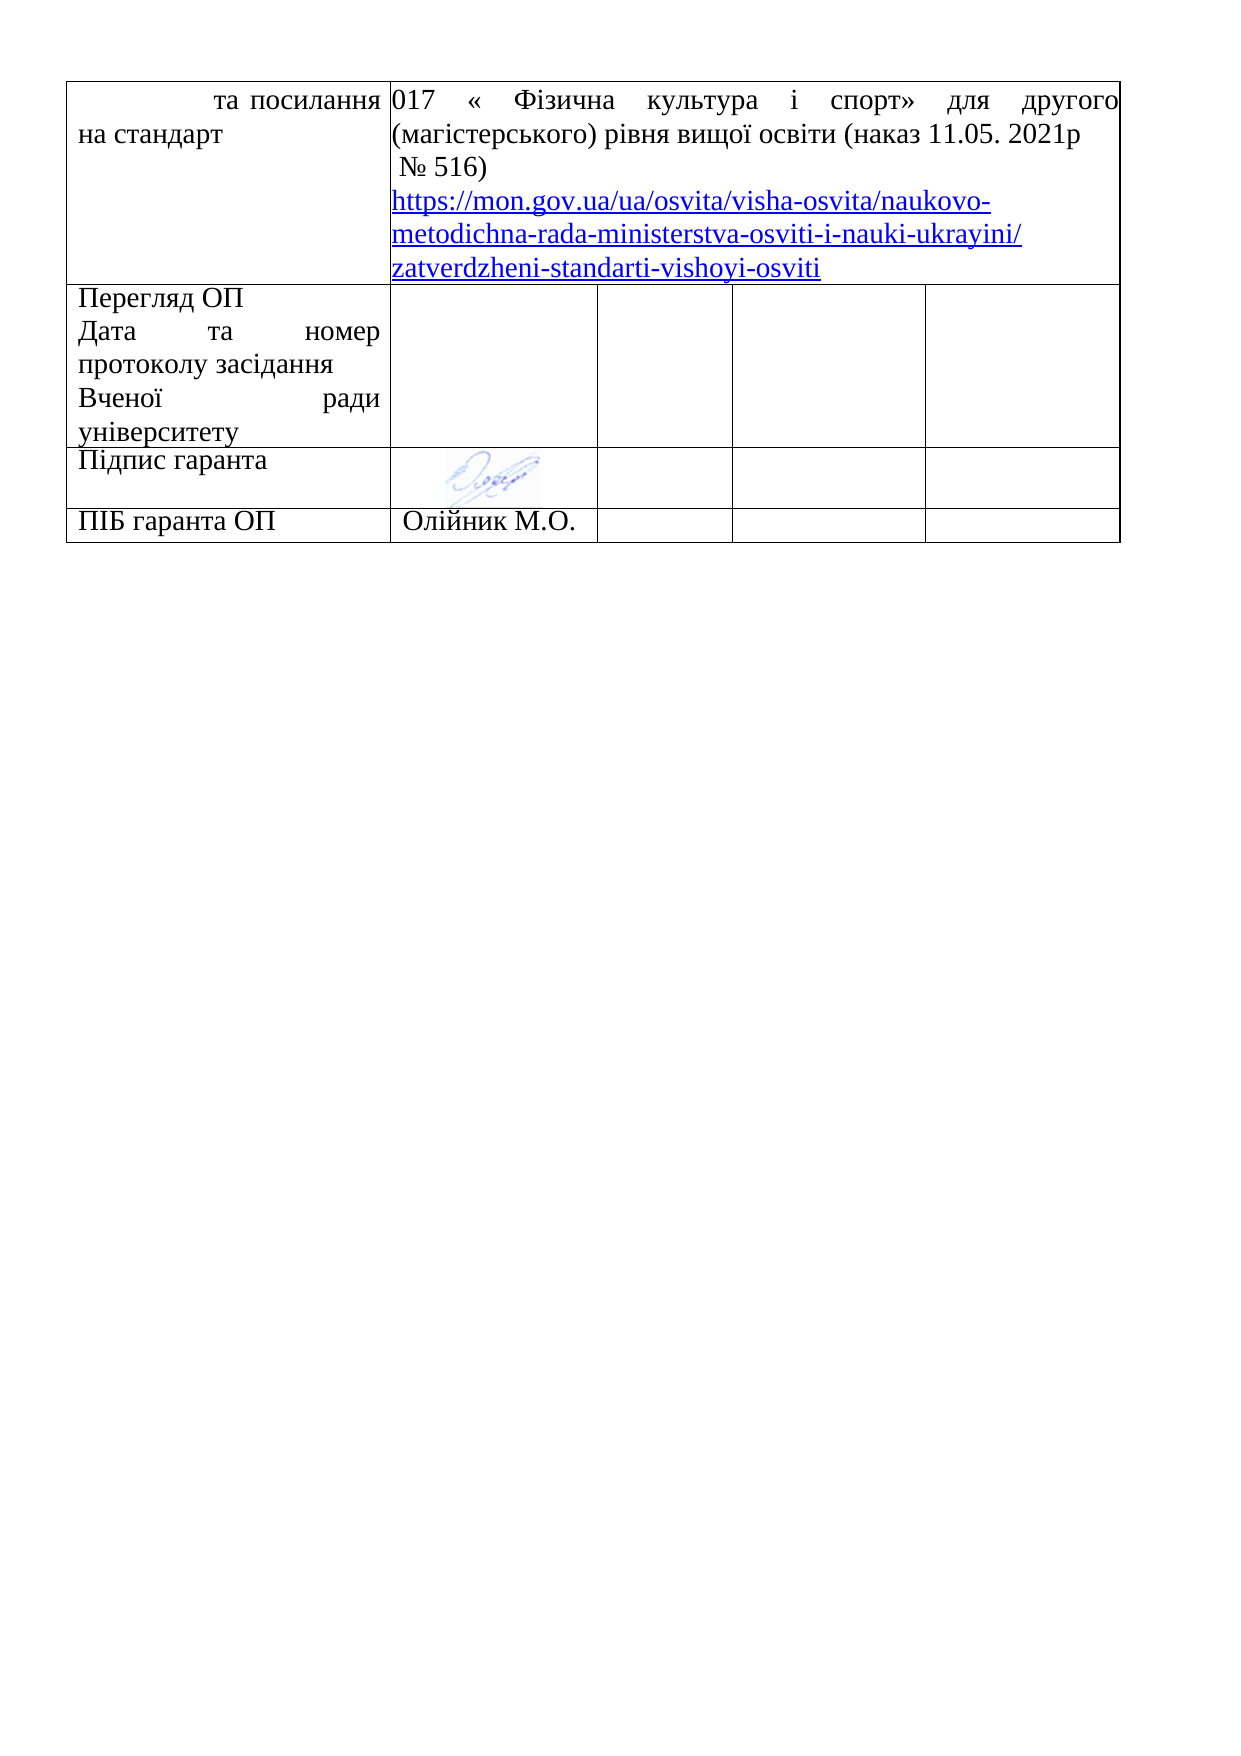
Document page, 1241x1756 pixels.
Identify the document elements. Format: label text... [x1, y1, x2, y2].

table_cell [733, 448, 925, 508]
table_cell [391, 448, 445, 508]
picture [445, 448, 543, 508]
table_cell Олійник М.О. [391, 509, 597, 542]
table_cell [391, 285, 597, 447]
table_cell [733, 285, 925, 447]
table_cell ПІБ гаранта ОП [67, 509, 390, 542]
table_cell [67, 82, 390, 283]
table_cell Підпис гаранта [67, 448, 390, 508]
table_cell [543, 448, 597, 508]
table_cell [598, 285, 732, 447]
table_cell [926, 509, 1119, 542]
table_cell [391, 82, 1119, 283]
table_cell [926, 448, 1119, 508]
table_cell [733, 509, 925, 542]
table_cell Перегляд ОП Дата та номер протоколу засідання Вченої ради університету [67, 285, 390, 447]
table_cell [598, 448, 732, 508]
table_cell [926, 285, 1119, 447]
table_cell [598, 509, 732, 542]
